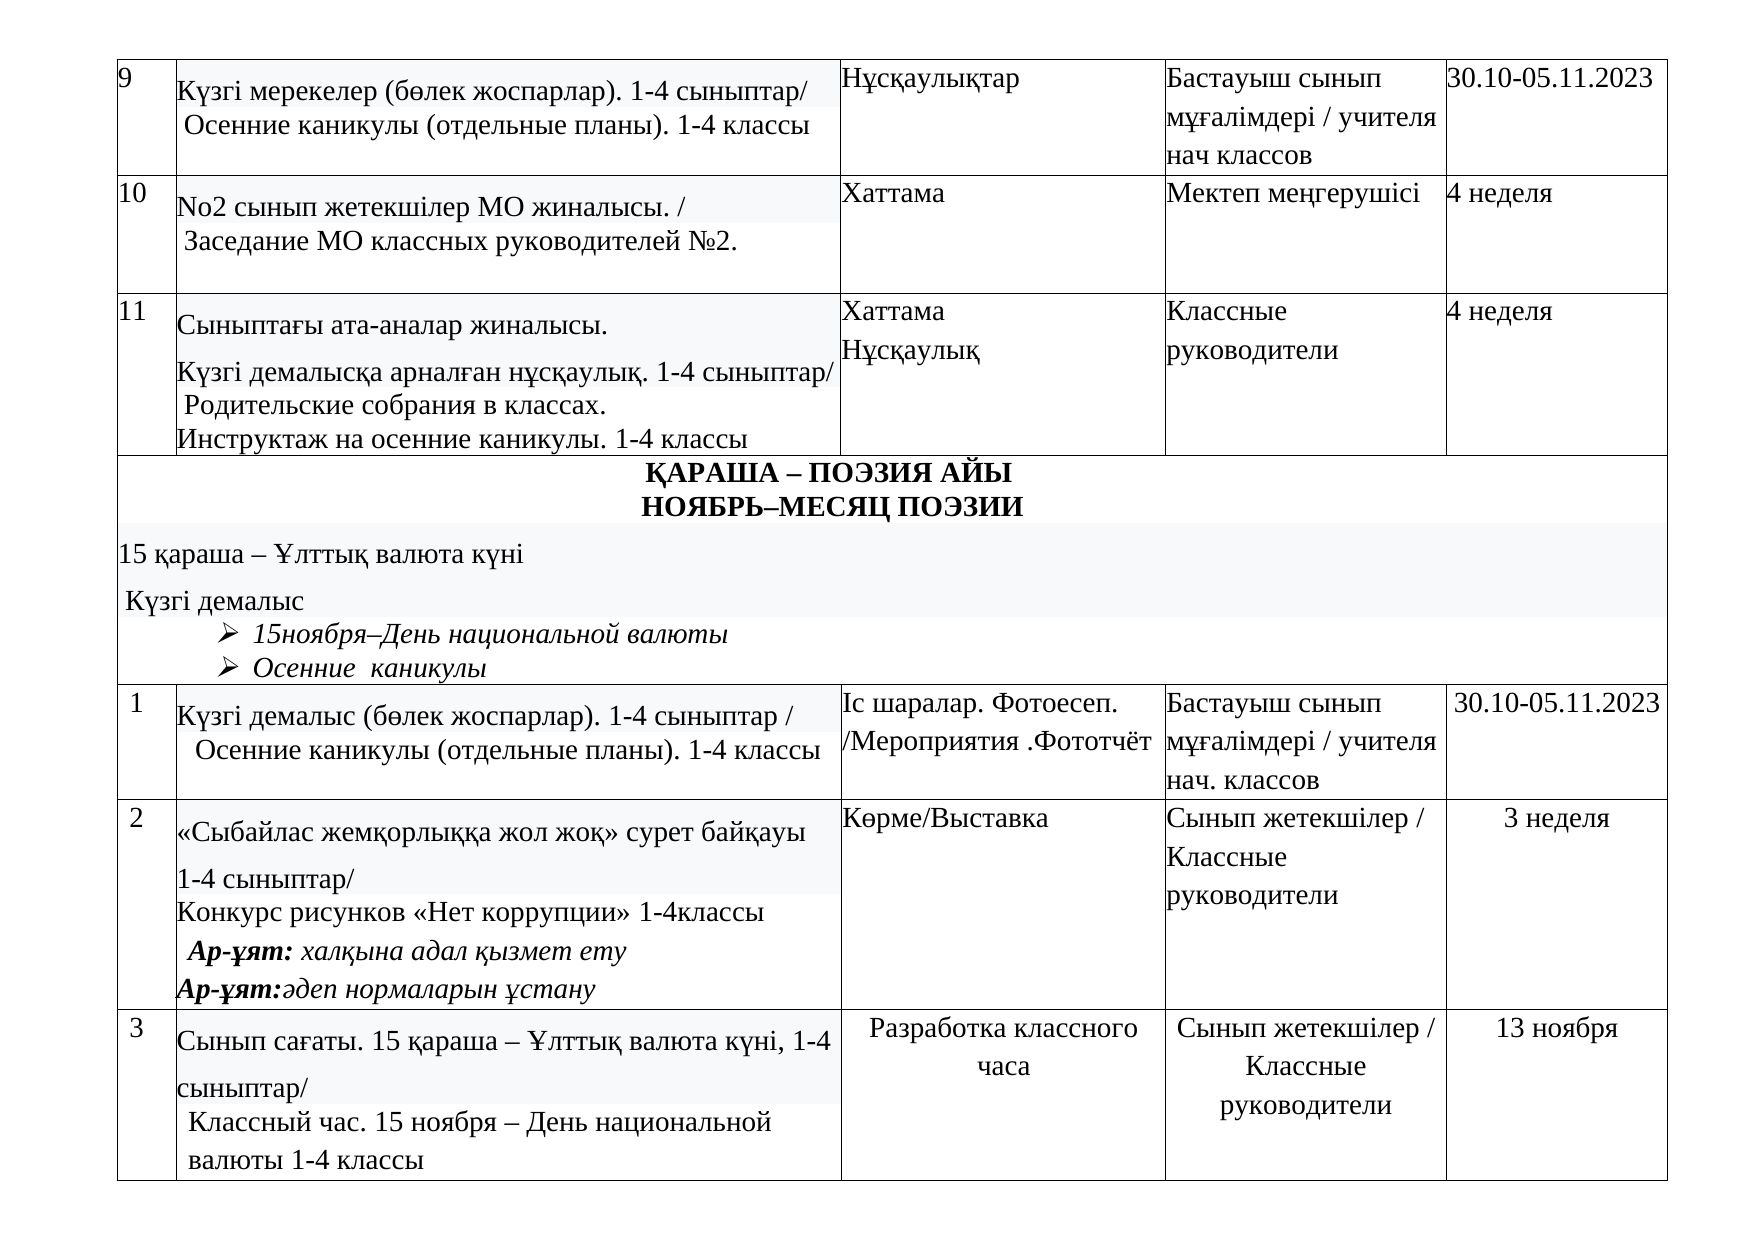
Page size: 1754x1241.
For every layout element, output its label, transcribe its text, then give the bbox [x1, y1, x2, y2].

table_cell Нұсқаулықтар [841, 60, 1165, 174]
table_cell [177, 1104, 841, 1180]
table_cell 4 неделя [1447, 294, 1667, 454]
table_cell Классные руководители [1166, 294, 1446, 454]
table_cell 9 [118, 60, 176, 174]
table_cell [1166, 1010, 1446, 1180]
table_cell Сыныптағы ата-аналар жиналысы. Күзгі демалысқа арналған нұсқаулық. 1-4 сыныптар/ Родительские собрания в классах. Инструктаж на осенние каникулы. 1-4 классы [177, 387, 840, 454]
table_cell 13 ноября [1447, 1010, 1667, 1180]
table_cell «Сыбайлас жемқорлыққа жол жоқ» сурет байқауы 1-4 сыныптар/ Конкурс рисунков «Нет коррупции» 1-4классы Ар-ұят: халқына адал қызмет ету Ар-ұят:әдеп нормаларын ұстану [177, 894, 841, 1009]
table_cell ҚАРАША – ПОЭЗИЯ АЙЫ НОЯБРЬ–МЕСЯЦ ПОЭЗИИ 15 қараша – Ұлттық валюта күні Күзгі демалыс 15ноября–День национальной валюты Осенние каникулы [118, 456, 1667, 523]
table_cell Күзгі мерекелер (бөлек жоспарлар). 1-4 сыныптар/ Осенние каникулы (отдельные планы). 1-4 классы [177, 107, 840, 174]
table_cell 3 неделя [1447, 800, 1667, 1009]
table_cell 30.10-05.11.2023 [1447, 685, 1667, 799]
table_cell Сынып жетекшілер / Классные руководители [1166, 800, 1446, 1009]
table_cell Хаттама Нұсқаулық [841, 294, 1165, 454]
table_cell Күзгі демалыс (бөлек жоспарлар). 1-4 сыныптар / Осенние каникулы (отдельные планы). 1-4 классы [177, 732, 841, 799]
table_cell 2 [118, 800, 176, 1009]
table_cell Көрме/Выставка [842, 800, 1165, 1009]
table_cell Мектеп меңгерушісі [1166, 176, 1446, 292]
table_cell 11 [118, 294, 176, 454]
table_cell ҚАРАША – ПОЭЗИЯ АЙЫ НОЯБРЬ–МЕСЯЦ ПОЭЗИИ 15 қараша – Ұлттық валюта күні Күзгі демалыс 15ноября–День национальной валюты Осенние каникулы [118, 617, 1667, 684]
table_cell 30.10-05.11.2023 [1447, 60, 1667, 174]
table_cell 4 неделя [1447, 176, 1667, 292]
table_cell 10 [118, 176, 176, 292]
table_cell No2 сынып жетекшілер МО жиналысы. / Заседание МО классных руководителей №2. [177, 223, 840, 292]
table_cell Іс шаралар. Фотоесеп. /Мероприятия .Фототчёт [842, 685, 1165, 799]
table_cell Бастауыш сынып мұғалімдері / учителя нач. классов [1166, 685, 1446, 799]
table_cell 3 [118, 1010, 176, 1180]
table_cell Хаттама [841, 176, 1165, 292]
table_cell 1 [118, 685, 176, 799]
table_cell Бастауыш сынып мұғалімдері / учителя нач классов [1166, 60, 1446, 174]
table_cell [842, 1010, 1165, 1180]
